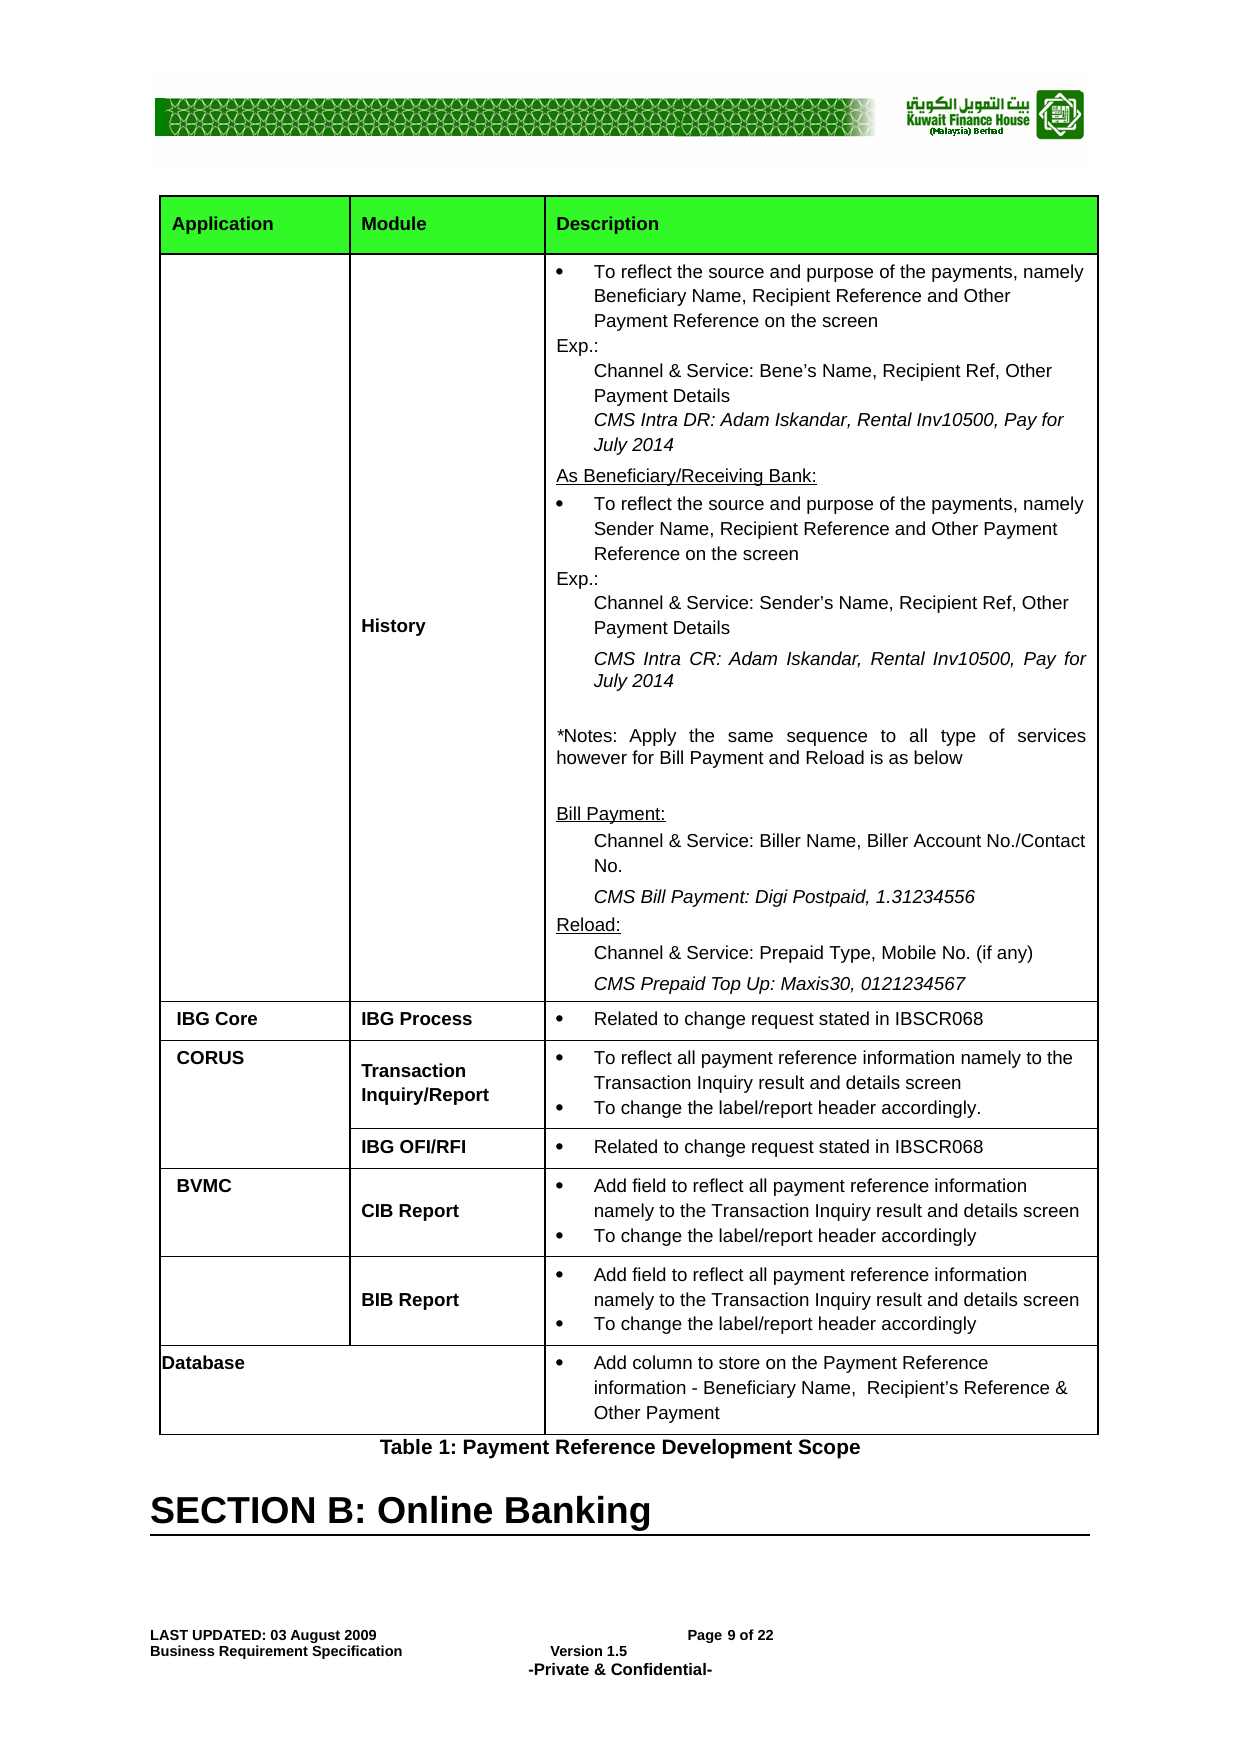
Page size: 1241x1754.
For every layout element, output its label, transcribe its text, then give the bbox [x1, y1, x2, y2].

table_header Module [351, 197, 544, 253]
table_header Application [161, 197, 349, 253]
title SECTION B: Online Banking [150, 1489, 1090, 1534]
table_cell IBG Core [161, 1002, 349, 1039]
table_cell IBG Process [351, 1002, 544, 1039]
table_cell CORUS [161, 1041, 349, 1167]
table_cell BIB Report [351, 1257, 544, 1345]
table_cell Related to change request stated in IBSCR068 [546, 1129, 1097, 1167]
table_cell Add field to reflect all payment reference information namely to the Transaction Inquiry result and details screen To change the label/report header accordingly [546, 1257, 1097, 1345]
table_cell Related to change request stated in IBSCR068 [546, 1002, 1097, 1039]
table_cell Add column to store on the Payment Reference information - Beneficiary Name, Recipient’s Reference & Other Payment [546, 1346, 1097, 1433]
table_cell Transaction Inquiry/Report [351, 1041, 544, 1128]
table_cell BVMC [161, 1169, 349, 1256]
text Table 1: Payment Reference Development Scope [150, 1434, 1090, 1458]
table_cell To reflect all payment reference information namely to the Transaction Inquiry result and details screen To change the label/report header accordingly. [546, 1041, 1097, 1128]
table_cell Database [161, 1346, 544, 1433]
table_cell [161, 1257, 349, 1345]
table_cell Add field to reflect all payment reference information namely to the Transaction Inquiry result and details screen To change the label/report header accordingly [546, 1169, 1097, 1256]
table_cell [546, 255, 1097, 1001]
table_cell IBG OFI/RFI [351, 1129, 544, 1167]
table_cell CIB Report [351, 1169, 544, 1256]
table_cell Transaction History [351, 255, 544, 1001]
table_header Description [546, 197, 1097, 253]
